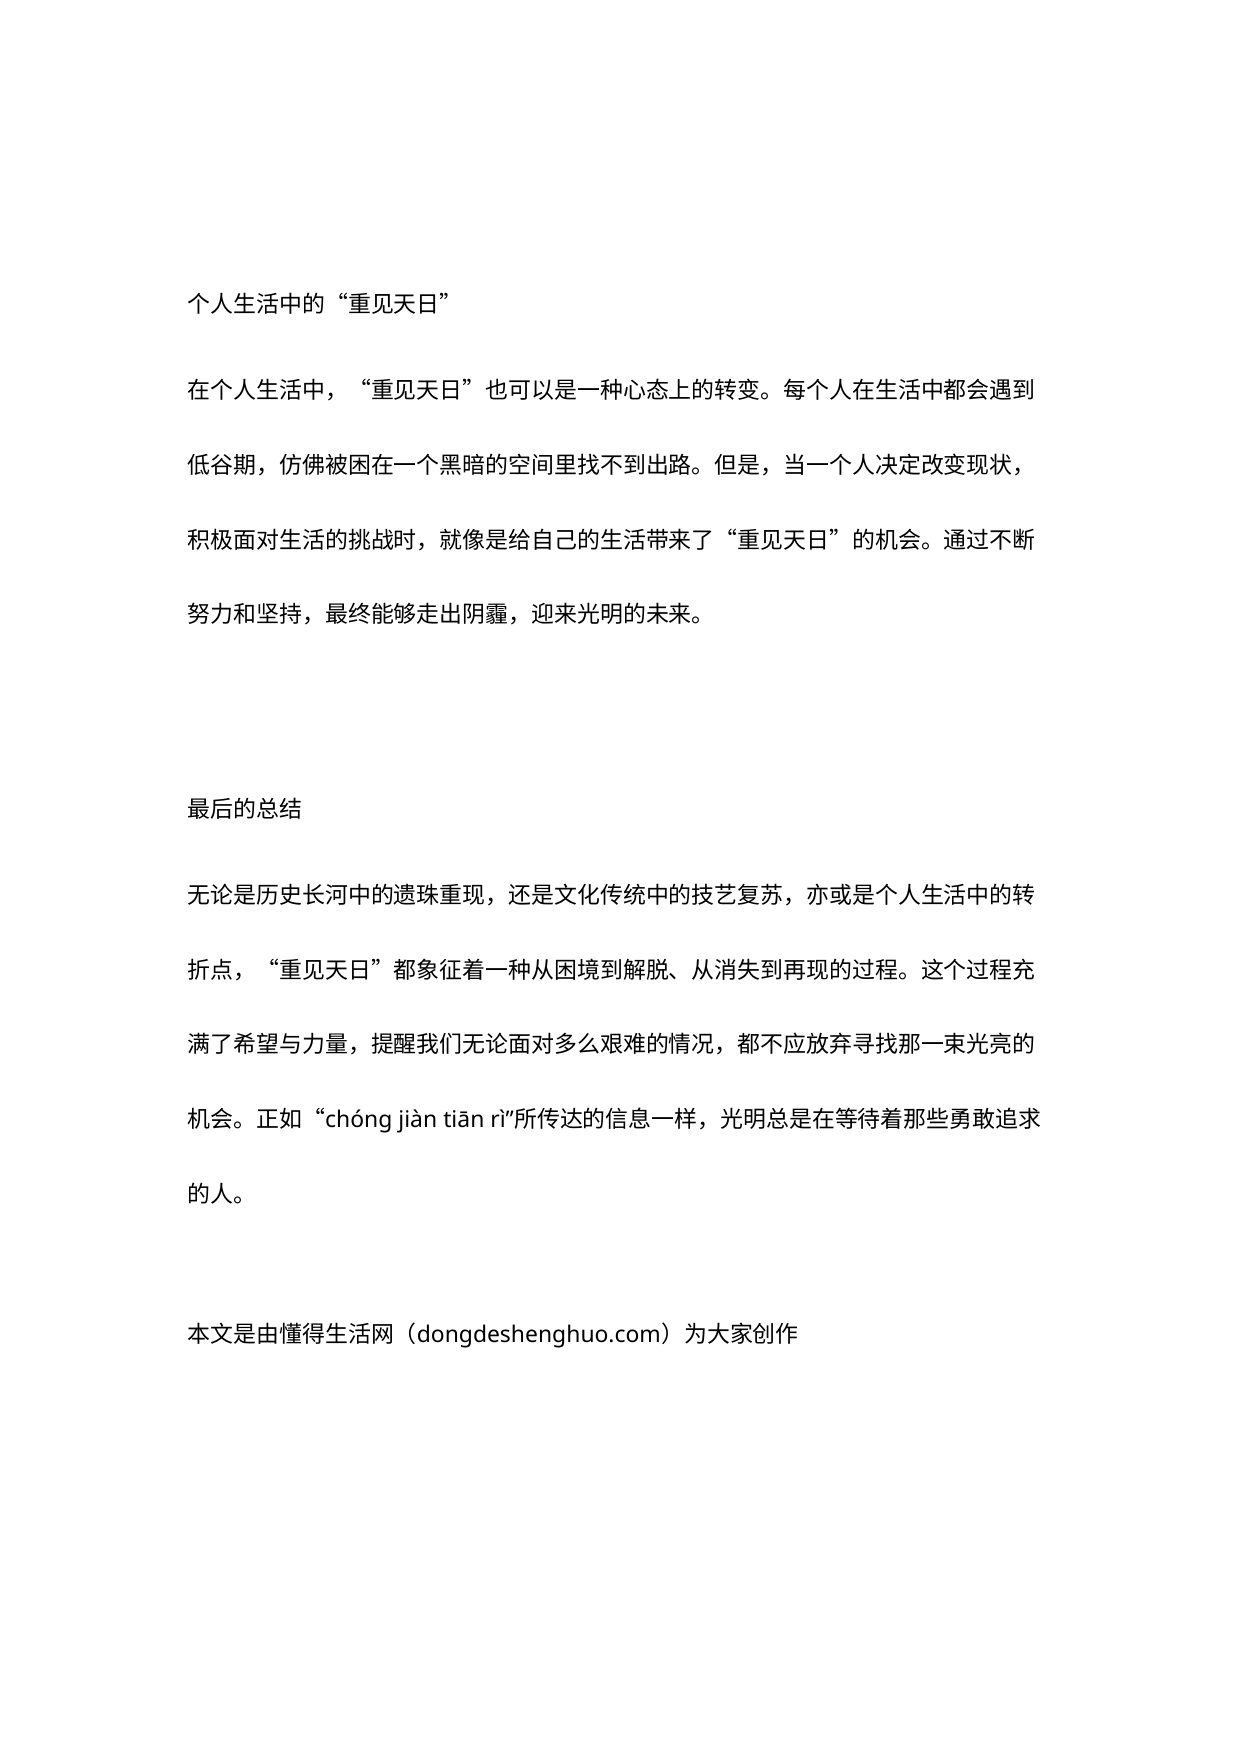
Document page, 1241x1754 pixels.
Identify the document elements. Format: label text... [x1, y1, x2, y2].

text 本文是由懂得生活网（dongdeshenghuo.com）为大家创作 [187, 1300, 1053, 1365]
text 在个人生活中，“重见天日”也可以是一种心态上的转变。每个人在生活中都会遇到低谷期，仿佛被困在一个黑暗的空间里找不到出路。但是，当一个人决定改变现状，积极面对生活的挑战时，就像是给自己的生活带来了“重见天日”的机会。通过不断努力和坚持，最终能够走出阴霾，迎来光明的未来。 [187, 356, 1053, 645]
text 最后的总结 [187, 774, 1053, 839]
text 无论是历史长河中的遗珠重现，还是文化传统中的技艺复苏，亦或是个人生活中的转折点，“重见天日”都象征着一种从困境到解脱、从消失到再现的过程。这个过程充满了希望与力量，提醒我们无论面对多么艰难的情况，都不应放弃寻找那一束光亮的机会。正如“chóng jiàn tiān rì”所传达的信息一样，光明总是在等待着那些勇敢追求的人。 [187, 861, 1053, 1225]
text 个人生活中的“重见天日” [187, 270, 1053, 335]
